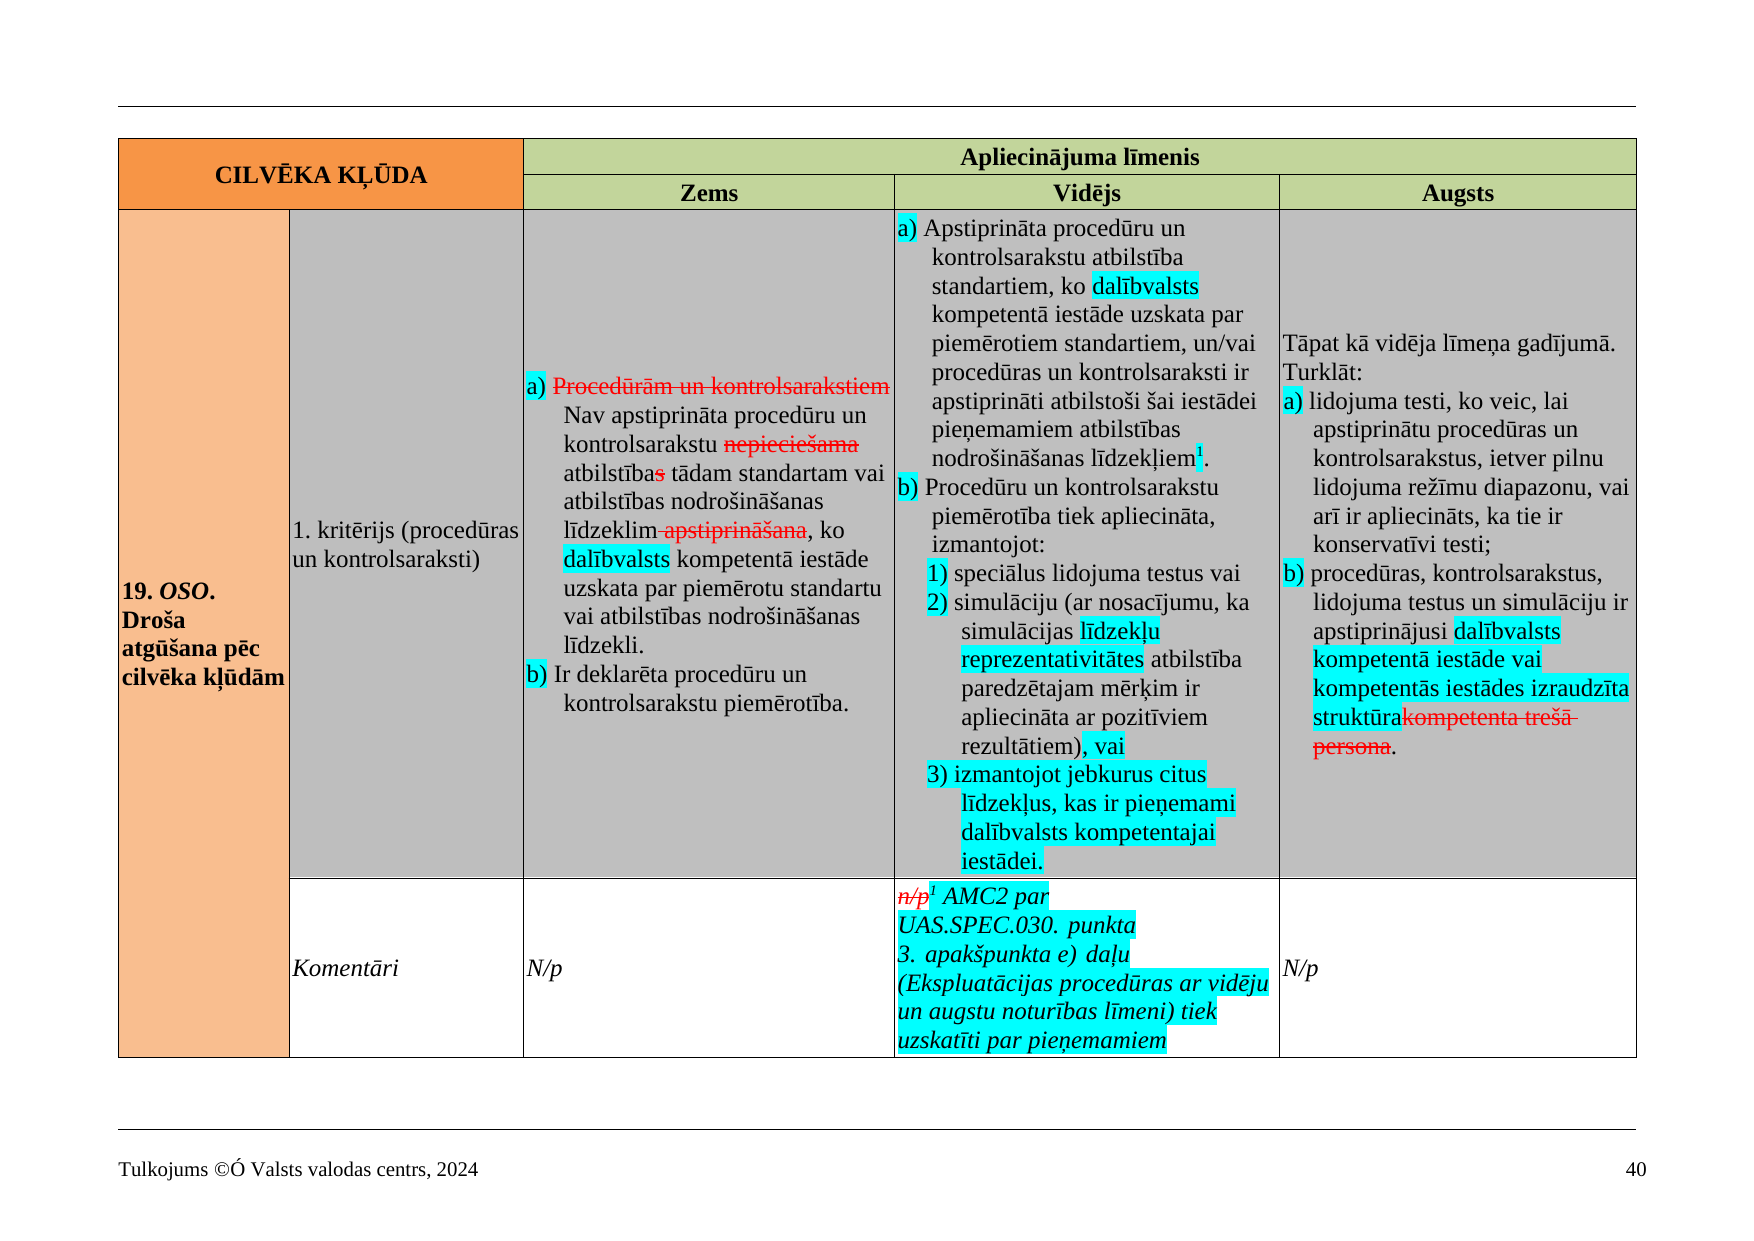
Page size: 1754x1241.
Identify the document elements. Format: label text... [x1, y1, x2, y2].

table_cell 19. OSO. Droša atgūšana pēc cilvēka kļūdām [119, 210, 289, 1057]
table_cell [895, 879, 1279, 1057]
table_cell N/p [1280, 879, 1636, 1057]
table_cell 1. kritērijs (procedūras un kontrolsaraksti) [290, 210, 523, 877]
table_cell a) Apstiprināta procedūru un kontrolsarakstu atbilstība standartiem, ko dalībvalsts kompetentā iestāde uzskata par piemērotiem standartiem, un/vai procedūras un kontrolsaraksti ir apstiprināti atbilstoši šai iestādei pieņemamiem atbilstības nodrošināšanas līdzekļiem1. b) Procedūru un kontrolsarakstu piemērotība tiek apliecināta, izmantojot: 1) speciālus lidojuma testus vai 2) simulāciju (ar nosacījumu, ka simulācijas līdzekļu reprezentativitātes atbilstība paredzētajam mērķim ir apliecināta ar pozitīviem rezultātiem), vai 3) izmantojot jebkurus citus līdzekļus, kas ir pieņemami dalībvalsts kompetentajai iestādei. [895, 210, 1279, 877]
table_header Apliecinājuma līmenis [524, 139, 1636, 174]
table_cell Komentāri [290, 879, 523, 1057]
table_cell Tāpat kā vidēja līmeņa gadījumā. Turklāt: a) lidojuma testi, ko veic, lai apstiprinātu procedūras un kontrolsarakstus, ietver pilnu lidojuma režīmu diapazonu, vai arī ir apliecināts, ka tie ir konservatīvi testi; b) procedūras, kontrolsarakstus, lidojuma testus un simulāciju ir apstiprinājusi dalībvalsts kompetentā iestāde vai kompetentās iestādes izraudzīta struktūrakompetenta trešā persona. [1280, 210, 1636, 877]
table_header CILVĒKA KĻŪDA [119, 139, 523, 209]
table_cell Vidējs [895, 175, 1279, 209]
table_cell a) Procedūrām un kontrolsarakstiem Nav apstiprināta procedūru un kontrolsarakstu nepieciešama atbilstības tādam standartam vai atbilstības nodrošināšanas līdzeklim apstiprināšana, ko dalībvalsts kompetentā iestāde uzskata par piemērotu standartu vai atbilstības nodrošināšanas līdzekli. b) Ir deklarēta procedūru un kontrolsarakstu piemērotība. [524, 210, 894, 877]
table_cell Zems [524, 175, 894, 209]
table_cell Augsts [1280, 175, 1636, 209]
table_cell N/p [524, 879, 894, 1057]
